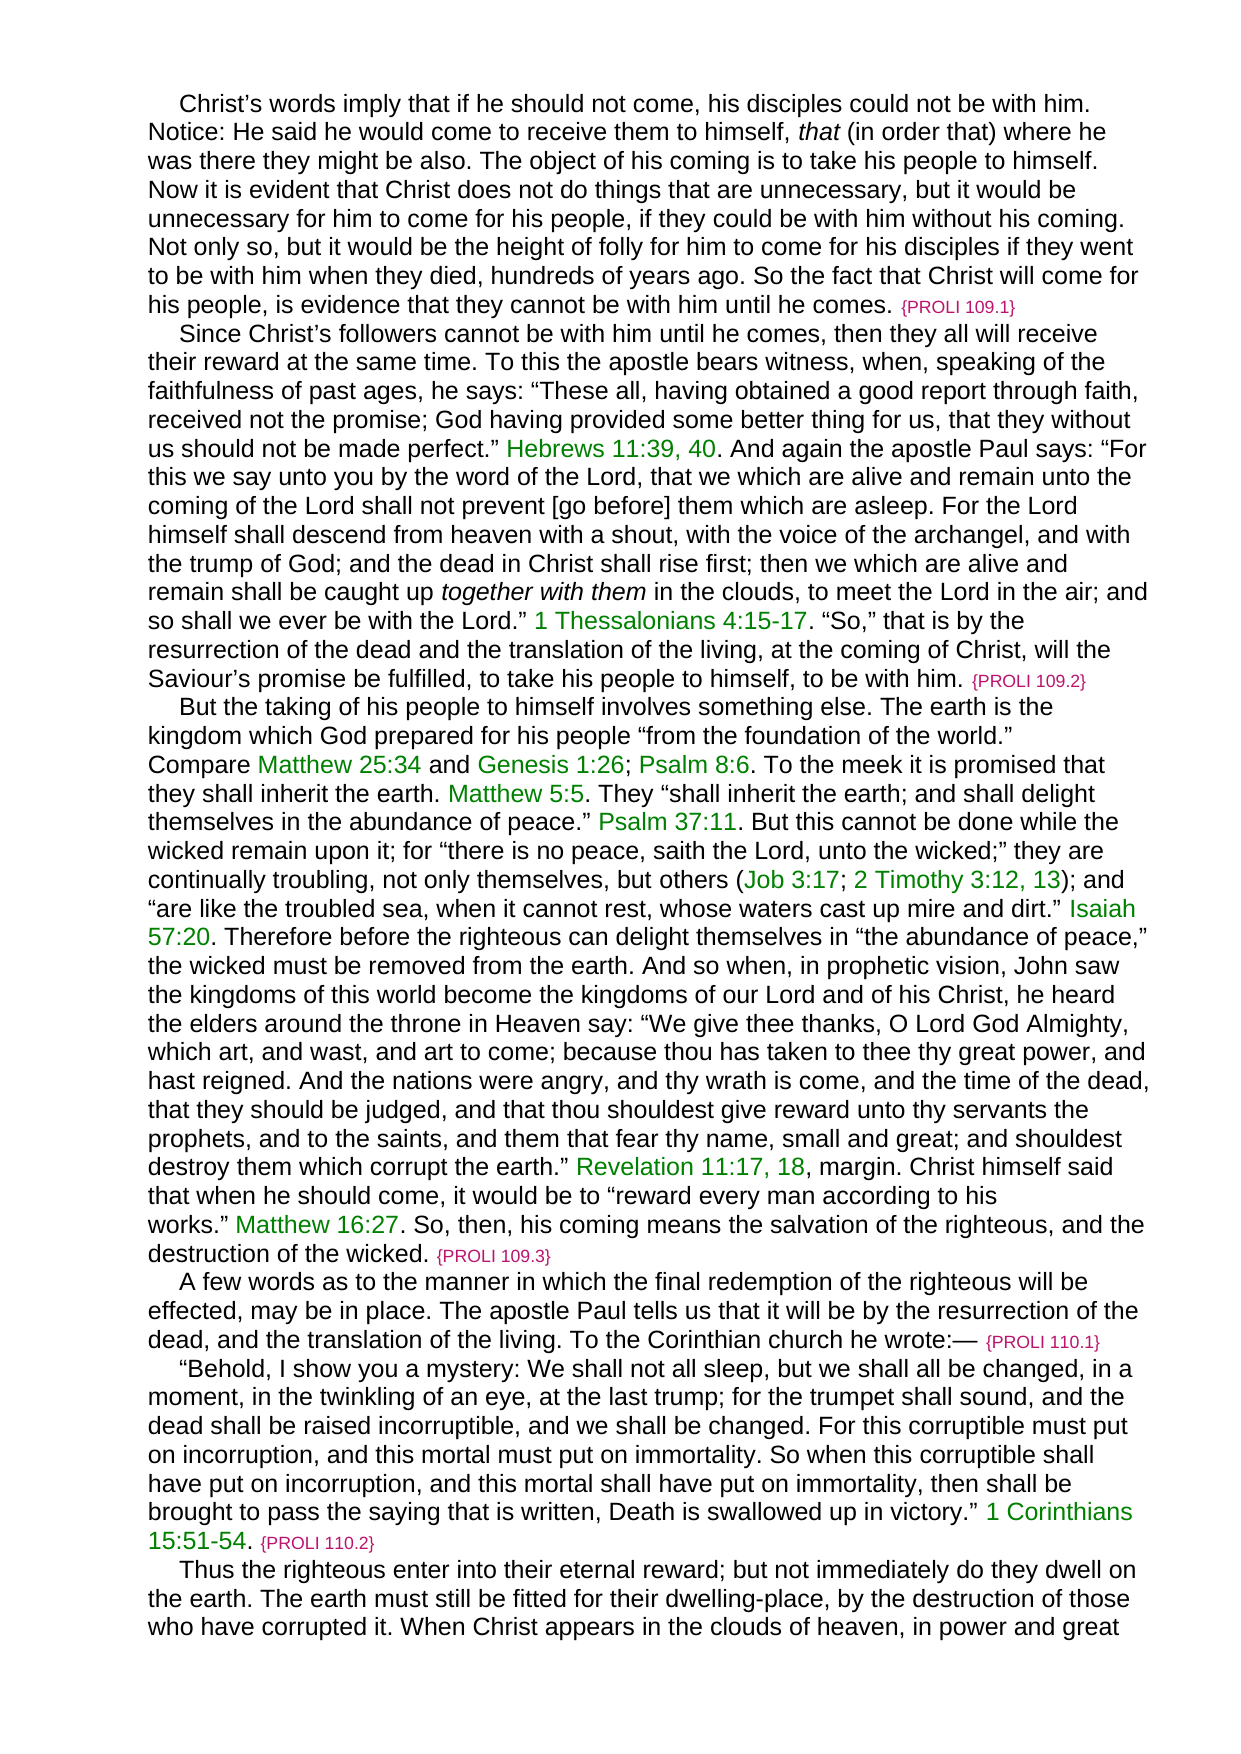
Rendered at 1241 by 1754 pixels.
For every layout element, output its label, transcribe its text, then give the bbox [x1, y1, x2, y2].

text Christ’s words imply that if he should not come, his disciples could not be with him. Notice: He said he would come to receive them to himself, that (in order that) where he was there they might be also. The object of his coming is to take his people to himself. Now it is evident that Christ does not do things that are unnecessary, but it would be unnecessary for him to come for his people, if they could be with him without his coming. Not only so, but it would be the height of folly for him to come for his disciples if they went to be with him when they died, hundreds of years ago. So the fact that Christ will come for his people, is evidence that they cannot be with him until he comes. {PROLI 109.1} [148, 88, 1152, 318]
text Since Christ’s followers cannot be with him until he comes, then they all will receive their reward at the same time. To this the apostle bears witness, when, speaking of the faithfulness of past ages, he says: “These all, having obtained a good report through faith, received not the promise; God having provided some better thing for us, that they without us should not be made perfect.” Hebrews 11:39, 40. And again the apostle Paul says: “For this we say unto you by the word of the Lord, that we which are alive and remain unto the coming of the Lord shall not prevent [go before] them which are asleep. For the Lord himself shall descend from heaven with a shout, with the voice of the archangel, and with the trump of God; and the dead in Christ shall rise first; then we which are alive and remain shall be caught up together with them in the clouds, to meet the Lord in the air; and so shall we ever be with the Lord.” 1 Thessalonians 4:15-17. “So,” that is by the resurrection of the dead and the translation of the living, at the coming of Christ, will the Saviour’s promise be fulfilled, to take his people to himself, to be with him. {PROLI 109.2} [148, 318, 1152, 692]
text But the taking of his people to himself involves something else. The earth is the kingdom which God prepared for his people “from the foundation of the world.” Compare Matthew 25:34 and Genesis 1:26; Psalm 8:6. To the meek it is promised that they shall inherit the earth. Matthew 5:5. They “shall inherit the earth; and shall delight themselves in the abundance of peace.” Psalm 37:11. But this cannot be done while the wicked remain upon it; for “there is no peace, saith the Lord, unto the wicked;” they are continually troubling, not only themselves, but others (Job 3:17; 2 Timothy 3:12, 13); and “are like the troubled sea, when it cannot rest, whose waters cast up mire and dirt.” Isaiah 57:20. Therefore before the righteous can delight themselves in “the abundance of peace,” the wicked must be removed from the earth. And so when, in prophetic vision, John saw the kingdoms of this world become the kingdoms of our Lord and of his Christ, he heard the elders around the throne in Heaven say: “We give thee thanks, O Lord God Almighty, which art, and wast, and art to come; because thou has taken to thee thy great power, and hast reigned. And the nations were angry, and thy wrath is come, and the time of the dead, that they should be judged, and that thou shouldest give reward unto thy servants the prophets, and to the saints, and them that fear thy name, small and great; and shouldest destroy them which corrupt the earth.” Revelation 11:17, 18, margin. Christ himself said that when he should come, it would be to “reward every man according to his works.” Matthew 16:27. So, then, his coming means the salvation of the righteous, and the destruction of the wicked. {PROLI 109.3} [148, 692, 1152, 1267]
text “Behold, I show you a mystery: We shall not all sleep, but we shall all be changed, in a moment, in the twinkling of an eye, at the last trump; for the trumpet shall sound, and the dead shall be raised incorruptible, and we shall be changed. For this corruptible must put on incorruption, and this mortal must put on immortality. So when this corruptible shall have put on incorruption, and this mortal shall have put on immortality, then shall be brought to pass the saying that is written, Death is swallowed up in victory.” 1 Corinthians 15:51-54. {PROLI 110.2} [148, 1353, 1152, 1555]
text A few words as to the manner in which the final redemption of the righteous will be effected, may be in place. The apostle Paul tells us that it will be by the resurrection of the dead, and the translation of the living. To the Corinthian church he wrote:— {PROLI 110.1} [148, 1267, 1152, 1353]
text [148, 1555, 1152, 1641]
